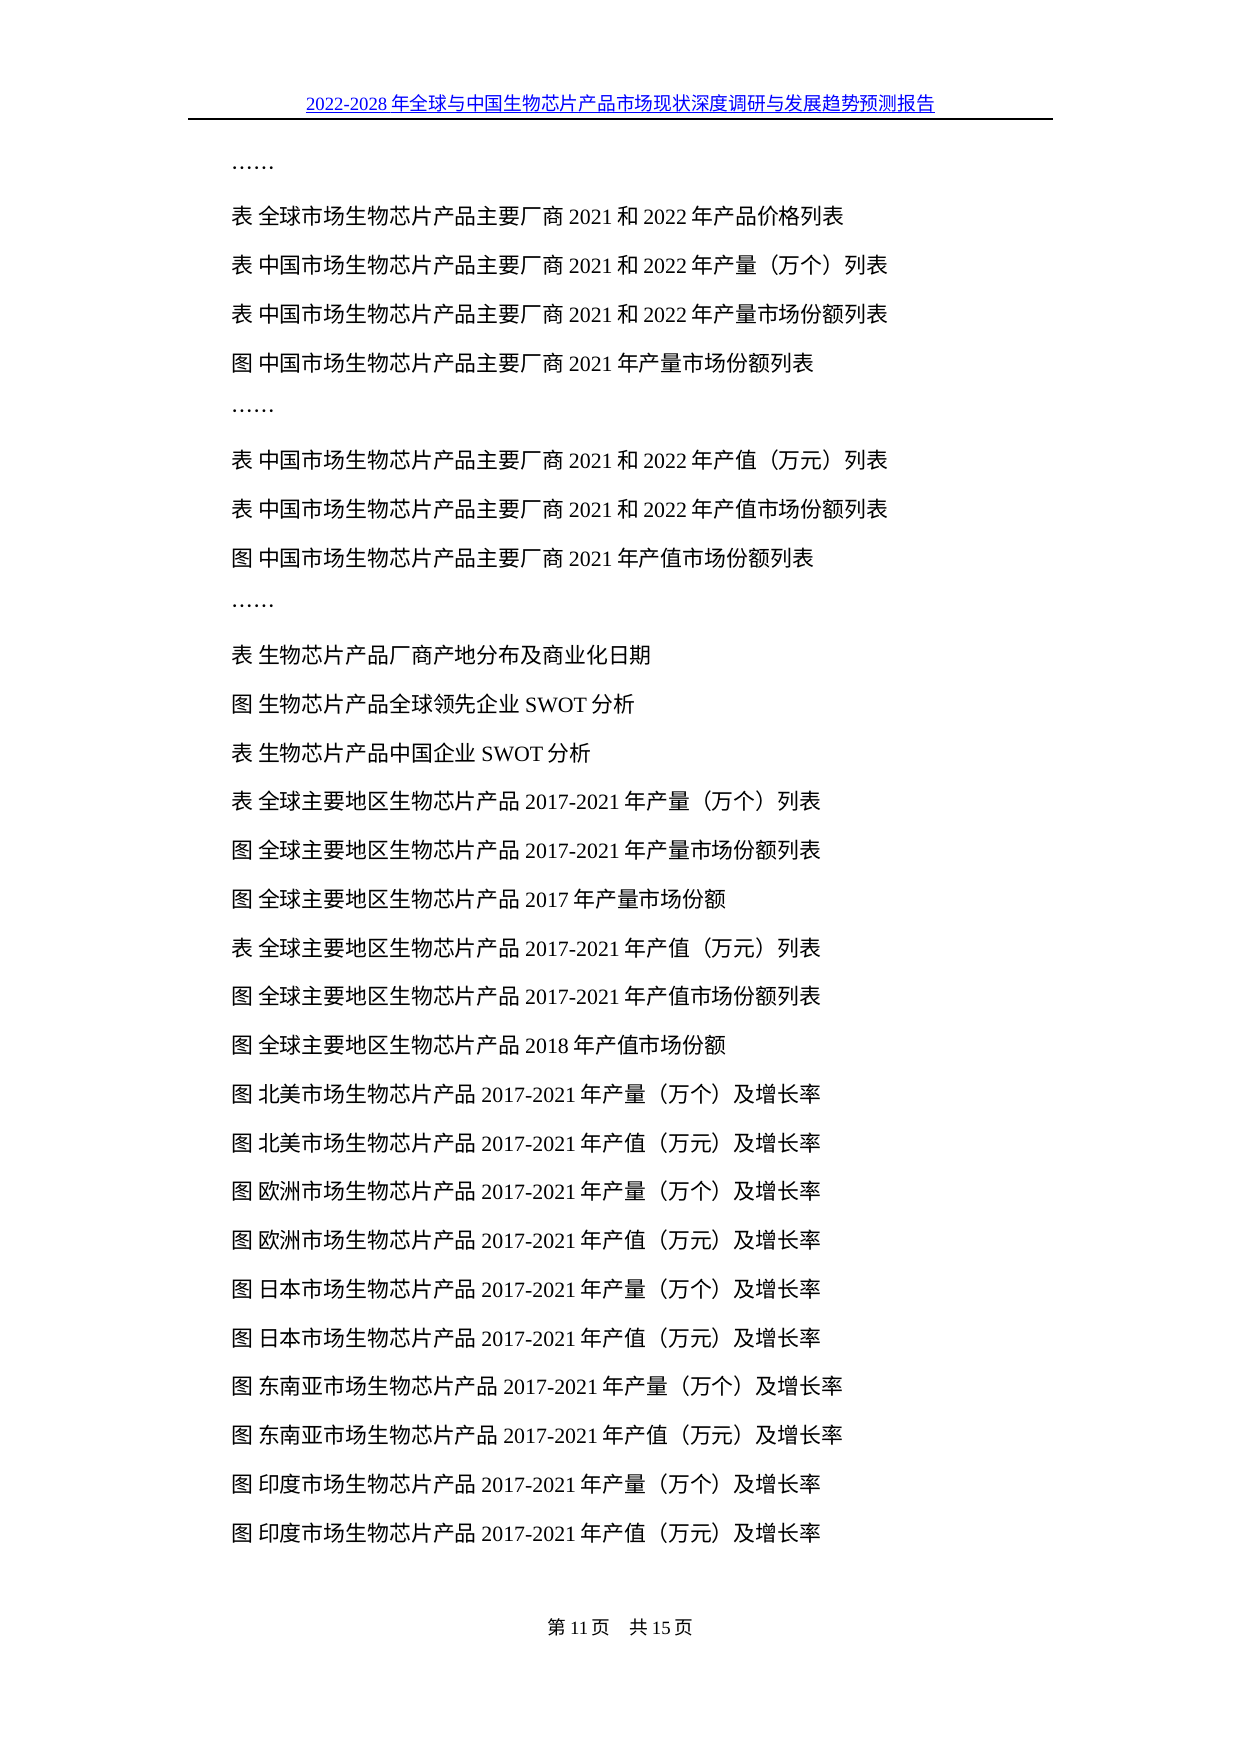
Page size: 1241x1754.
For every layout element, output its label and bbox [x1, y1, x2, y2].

text [187, 150, 1053, 1548]
